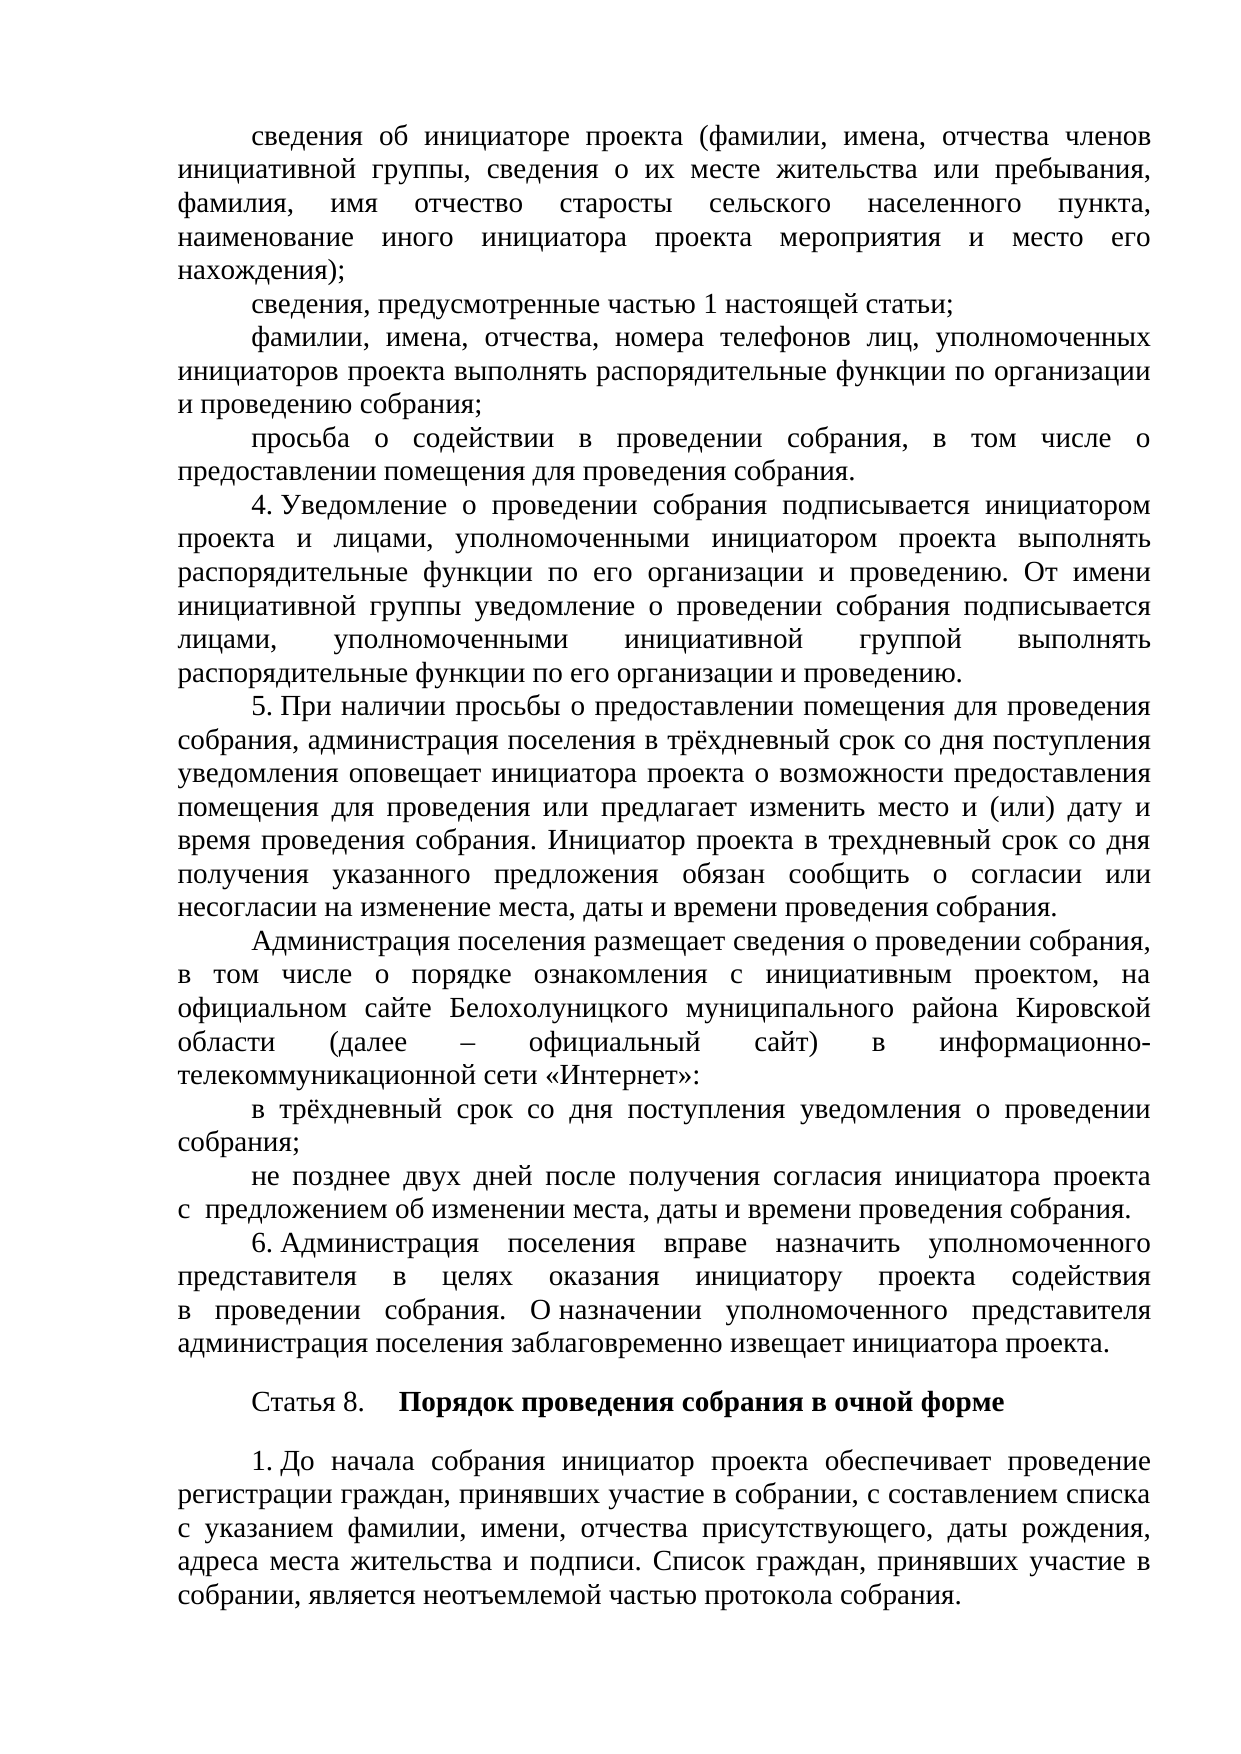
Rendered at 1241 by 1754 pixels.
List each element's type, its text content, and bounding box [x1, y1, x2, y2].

list Администрация поселения размещает сведения о проведении собрания, в том числе о порядке ознакомления с инициативным проектом, на официальном сайте Белохолуницкого муниципального района Кировской области (далее – официальный сайт) в информационно-телекоммуникационной сети «Интернет»: [177, 923, 1152, 1091]
list сведения об инициаторе проекта (фамилии, имена, отчества членов инициативной группы, сведения о их месте жительства или пребывания, фамилия, имя отчество старосты сельского населенного пункта, наименование иного инициатора проекта мероприятия и место его нахождения); [177, 118, 1152, 286]
list не позднее двух дней после получения согласия инициатора проекта с предложением об изменении места, даты и времени проведения собрания. [177, 1158, 1152, 1225]
text До начала собрания инициатор проекта обеспечивает проведение регистрации граждан, принявших участие в собрании, с составлением списка с указанием фамилии, имени, отчества присутствующего, даты рождения, адреса места жительства и подписи. Список граждан, принявших участие в собрании, является неотъемлемой частью протокола собрания. [177, 1443, 1152, 1610]
list в трёхдневный срок со дня поступления уведомления о проведении собрания; [177, 1091, 1152, 1158]
text При наличии просьбы о предоставлении помещения для проведения собрания, администрация поселения в трёхдневный срок со дня поступления уведомления оповещает инициатора проекта о возможности предоставления помещения для проведения или предлагает изменить место и (или) дату и время проведения собрания. Инициатор проекта в трехдневный срок со дня получения указанного предложения обязан сообщить о согласии или несогласии на изменение места, даты и времени проведения собрания. [177, 688, 1152, 923]
list сведения, предусмотренные частью 1 настоящей статьи; [251, 286, 1152, 319]
list Порядок проведения собрания в очной форме [177, 1384, 1152, 1418]
text Уведомление о проведении собрания подписывается инициатором проекта и лицами, уполномоченными инициатором проекта выполнять распорядительные функции по его организации и проведению. От имени инициативной группы уведомление о проведении собрания подписывается лицами, уполномоченными инициативной группой выполнять распорядительные функции по его организации и проведению. [177, 487, 1152, 688]
list просьба о содействии в проведении собрания, в том числе о предоставлении помещения для проведения собрания. [177, 420, 1152, 487]
text Администрация поселения вправе назначить уполномоченного представителя в целях оказания инициатору проекта содействия в проведении собрания. О назначении уполномоченного представителя администрация поселения заблаговременно извещает инициатора проекта. [177, 1225, 1152, 1359]
list фамилии, имена, отчества, номера телефонов лиц, уполномоченных инициаторов проекта выполнять распорядительные функции по организации и проведению собрания; [177, 319, 1152, 420]
